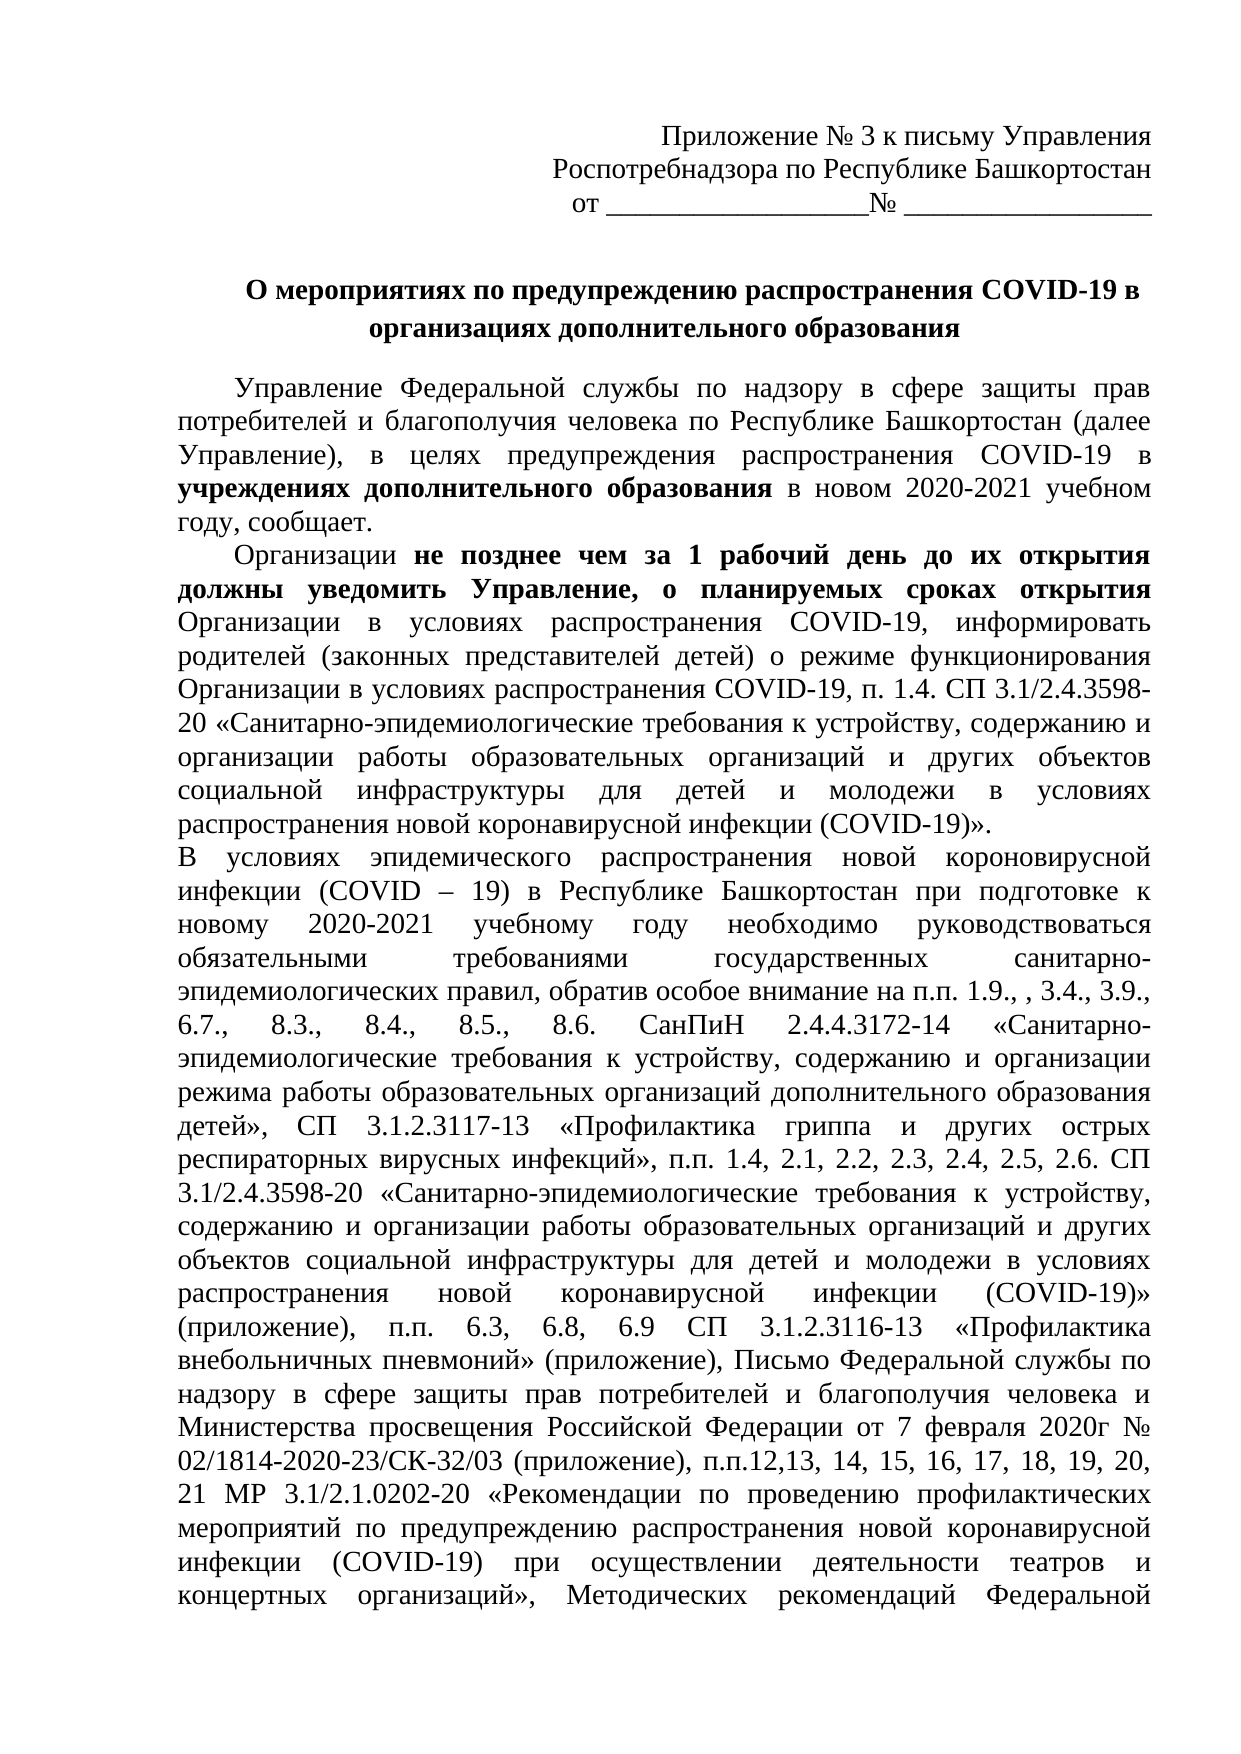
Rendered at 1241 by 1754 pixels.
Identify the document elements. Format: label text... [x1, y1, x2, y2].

text Приложение № 3 к письму Управления [177, 118, 1152, 152]
text Организации не позднее чем за 1 рабочий день до их открытия должны уведомить Управление, о планируемых сроках открытия Организации в условиях распространения COVID-19, информировать родителей (законных представителей детей) о режиме функционирования Организации в условиях распространения COVID-19, п. 1.4. СП 3.1/2.4.3598-20 «Санитарно-эпидемиологические требования к устройству, содержанию и организации работы образовательных организаций и других объектов социальной инфраструктуры для детей и молодежи в условиях распространения новой коронавирусной инфекции (COVID-19)». [177, 537, 1152, 839]
text Управление Федеральной службы по надзору в сфере защиты прав потребителей и благополучия человека по Республике Башкортостан (далее Управление), в целях предупреждения распространения COVID-19 в учреждениях дополнительного образования в новом 2020-2021 учебном году, сообщает. [177, 370, 1152, 537]
text О мероприятиях по предупреждению распространения COVID-19 в организациях дополнительного образования [177, 272, 1152, 344]
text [177, 839, 1152, 1611]
text от __________________№ _________________ [177, 185, 1152, 219]
text Роспотребнадзора по Республике Башкортостан [177, 152, 1152, 185]
